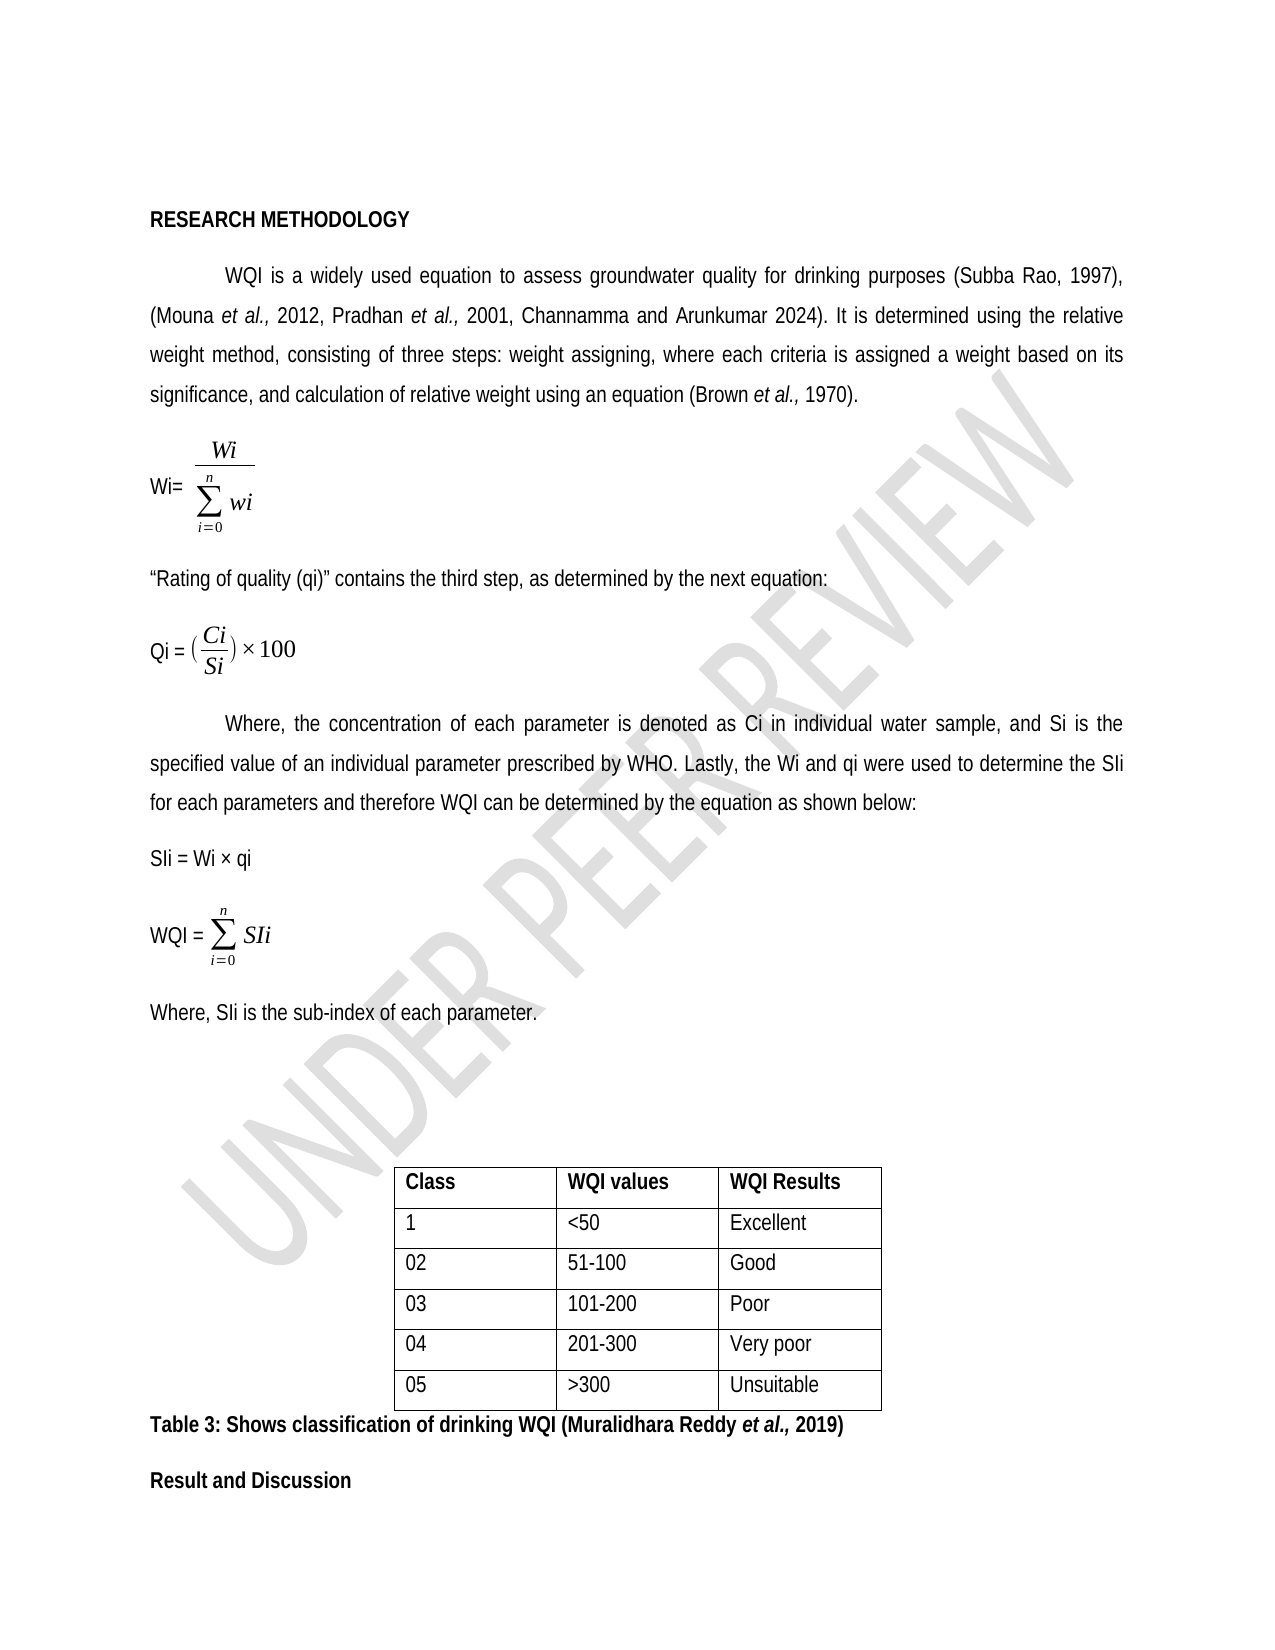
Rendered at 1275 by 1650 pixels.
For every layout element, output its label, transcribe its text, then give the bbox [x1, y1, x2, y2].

table_header Class [395, 1168, 556, 1207]
text Qi = [150, 621, 1125, 680]
table_cell 51-100 [557, 1249, 718, 1288]
table_cell <50 [557, 1209, 718, 1248]
text Where, SIi is the sub-index of each parameter. [150, 998, 1125, 1025]
text Where, the concentration of each parameter is denoted as Ci in individual water sample, and Si is the specified value of an individual parameter prescribed by WHO. Lastly, the Wi and qi were used to determine the SIi for each parameters and therefore WQI can be determined by the equation as shown below: [150, 710, 1125, 816]
text Table 3: Shows classification of drinking WQI (Muralidhara Reddy et al., 2019) [150, 1411, 1125, 1437]
table_cell 04 [395, 1330, 556, 1369]
table_cell Unsuitable [719, 1371, 881, 1410]
table_cell 03 [395, 1290, 556, 1329]
table_cell >300 [557, 1371, 718, 1410]
text SIi = Wi × qi [150, 845, 1125, 872]
table_cell Very poor [719, 1330, 881, 1369]
table_cell 101-200 [557, 1290, 718, 1329]
table_cell Excellent [719, 1209, 881, 1248]
table_cell 201-300 [557, 1330, 718, 1369]
table_cell Good [719, 1249, 881, 1288]
table_cell 05 [395, 1371, 556, 1410]
text Result and Discussion [150, 1467, 1125, 1494]
table_header WQI values [557, 1168, 718, 1207]
table_header WQI Results [719, 1168, 881, 1207]
text RESEARCH METHODOLOGY [150, 206, 1125, 232]
table_cell 1 [395, 1209, 556, 1248]
text WQI is a widely used equation to assess groundwater quality for drinking purposes (Subba Rao, 1997), (Mouna et al., 2012, Pradhan et al., 2001, Channamma and Arunkumar 2024). It is determined using the relative weight method, consisting of three steps: weight assigning, where each criteria is assigned a weight based on its significance, and calculation of relative weight using an equation (Brown et al., 1970). [150, 262, 1125, 407]
table_cell 02 [395, 1249, 556, 1288]
table_cell Poor [719, 1290, 881, 1329]
text Wi= [150, 437, 1125, 536]
text WQI = [150, 901, 1125, 969]
text “Rating of quality (qi)” contains the third step, as determined by the next equation: [150, 565, 1125, 592]
